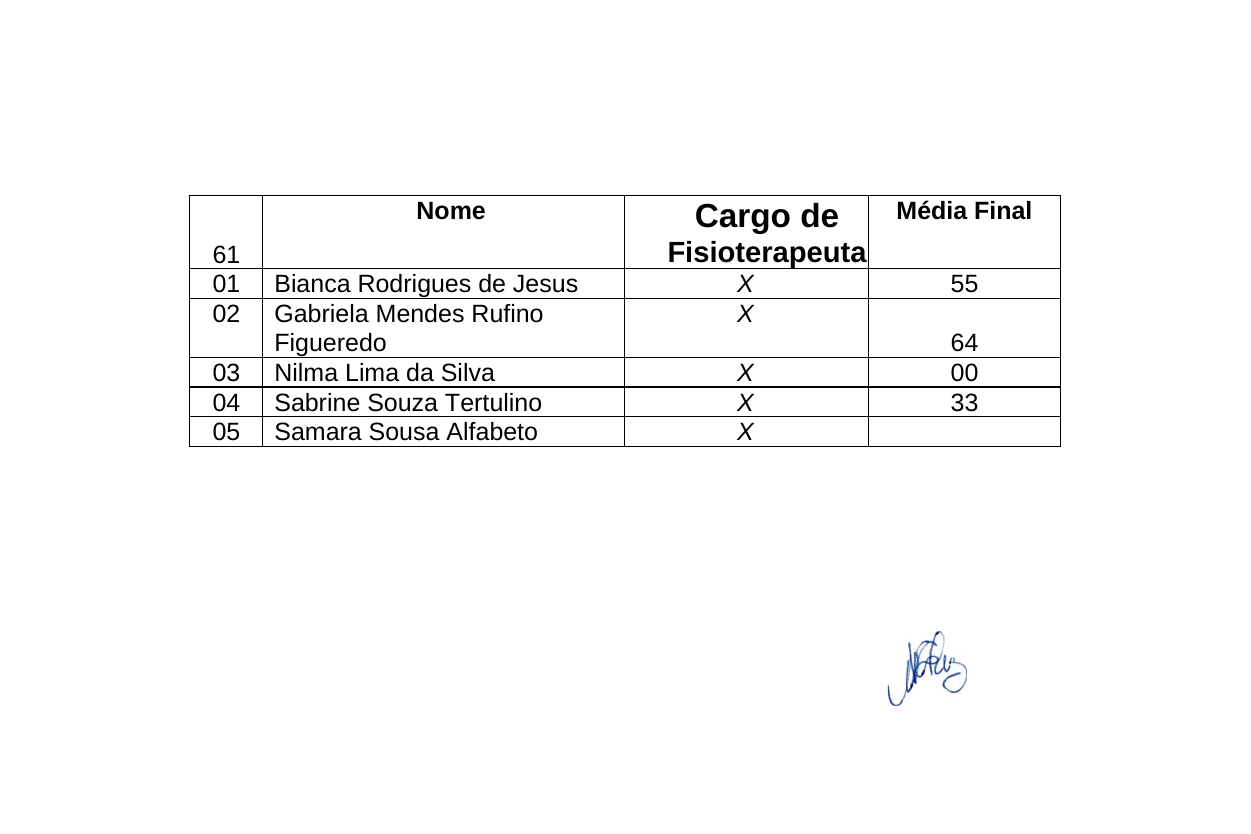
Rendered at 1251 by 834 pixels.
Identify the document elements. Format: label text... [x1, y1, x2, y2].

table_header Cargo de Fisioterapeuta [625, 196, 868, 268]
table_cell 05 [190, 417, 262, 446]
table_header Nome [263, 196, 624, 268]
table_cell Samara Sousa Alfabeto [263, 417, 624, 446]
table_cell 01 [190, 269, 262, 298]
table_cell Bianca Rodrigues de Jesus [263, 269, 624, 298]
table_cell 03 [190, 358, 262, 386]
table_cell Gabriela Mendes Rufino Figueredo [263, 299, 624, 357]
table_cell 64 [869, 299, 1060, 357]
table_cell [869, 417, 1060, 446]
table_cell X [625, 417, 868, 446]
table_cell X [625, 388, 868, 416]
table_cell 55 [869, 269, 1060, 298]
table_cell X [625, 269, 868, 298]
table_cell X [625, 299, 868, 357]
table_cell 00 [869, 358, 1060, 386]
table_header Média Final [869, 196, 1060, 268]
table_cell 33 [869, 388, 1060, 416]
table_cell X [625, 358, 868, 386]
table_cell 04 [190, 388, 262, 416]
table_cell Sabrine Souza Tertulino [263, 388, 624, 416]
table_header 61 [190, 196, 262, 268]
table_cell 02 [190, 299, 262, 357]
picture [887, 631, 967, 706]
table_cell Nilma Lima da Silva [263, 358, 624, 386]
